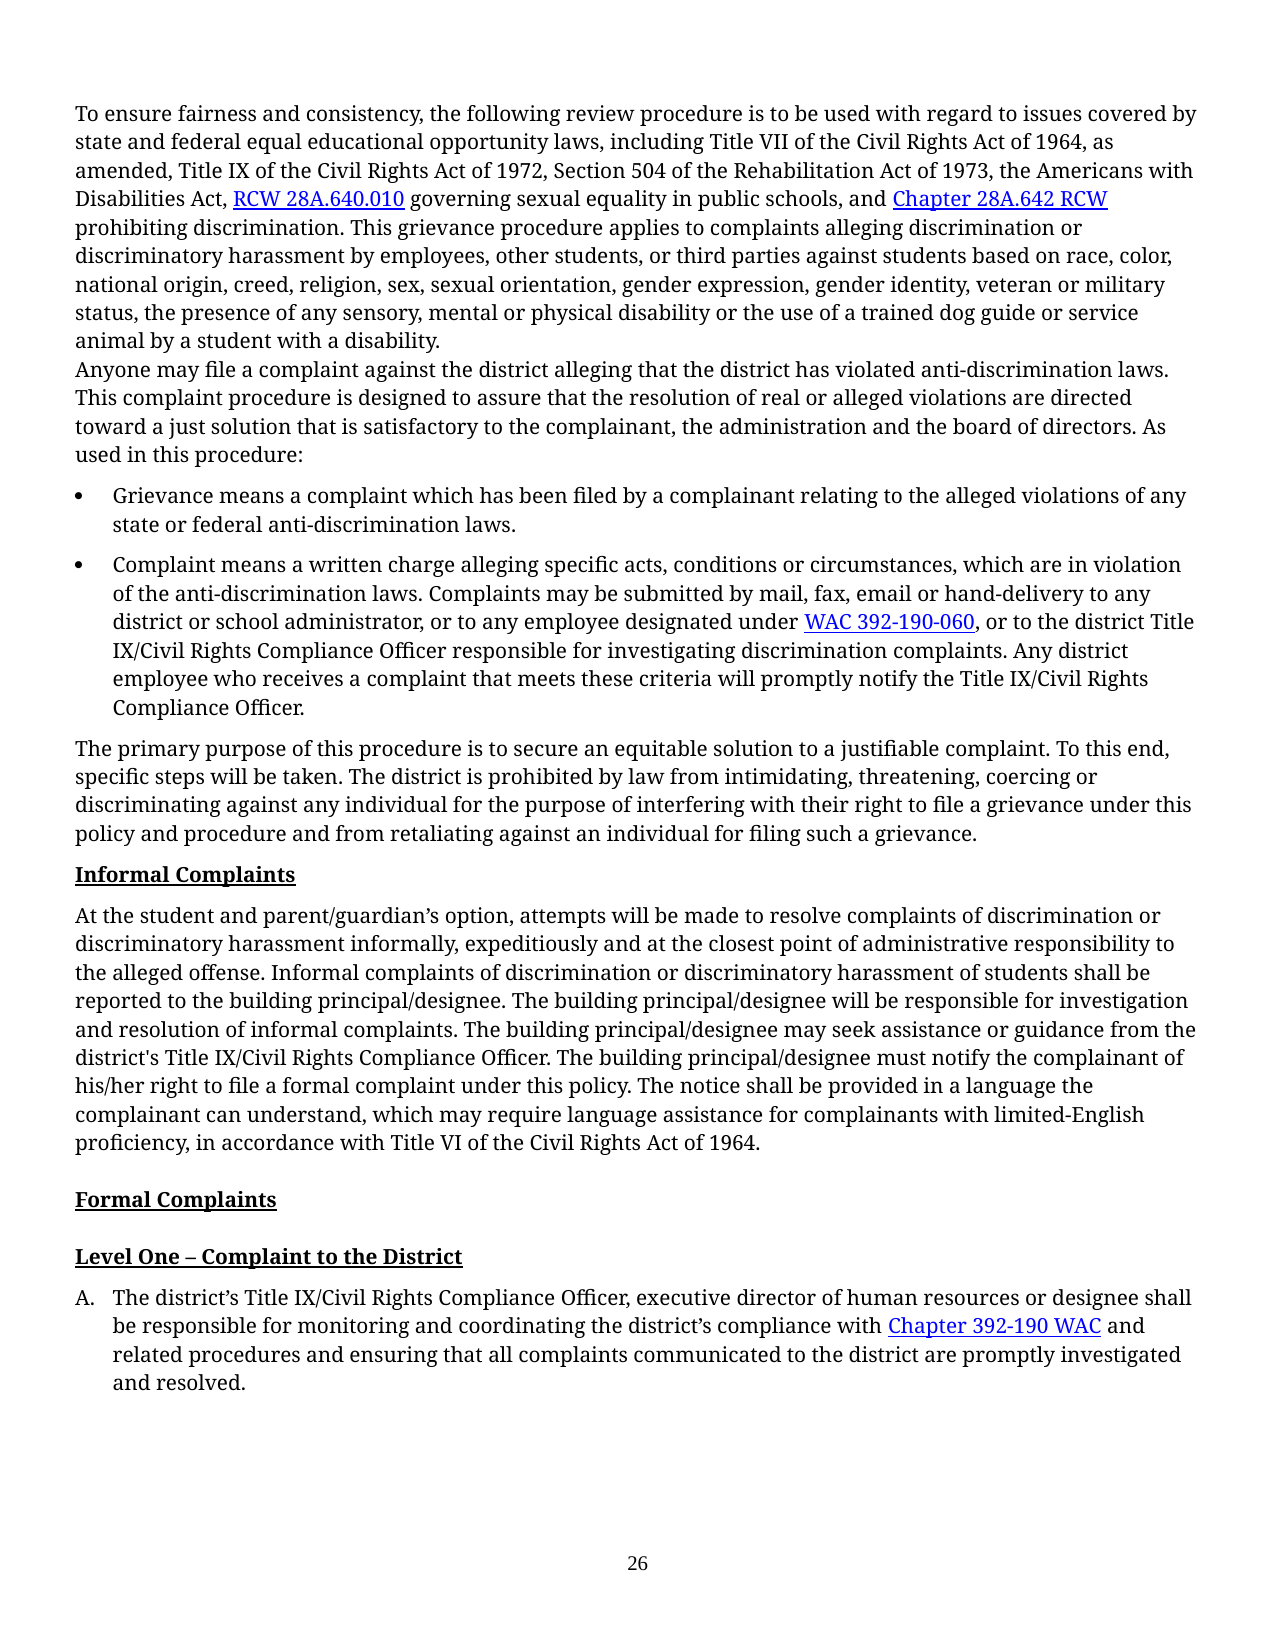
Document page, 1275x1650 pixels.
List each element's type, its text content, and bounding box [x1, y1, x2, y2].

list The district’s Title IX/Civil Rights Compliance Officer, executive director of human resources or designee shall be responsible for monitoring and coordinating the district’s compliance with Chapter 392-190 WAC and related procedures and ensuring that all complaints communicated to the district are promptly investigated and resolved. [75, 1283, 1200, 1397]
text Anyone may file a complaint against the district alleging that the district has violated anti-discrimination laws. This complaint procedure is designed to assure that the resolution of real or alleged violations are directed toward a just solution that is satisfactory to the complainant, the administration and the board of directors. As used in this procedure: [75, 355, 1200, 469]
text To ensure fairness and consistency, the following review procedure is to be used with regard to issues covered by state and federal equal educational opportunity laws, including Title VII of the Civil Rights Act of 1964, as amended, Title IX of the Civil Rights Act of 1972, Section 504 of the Rehabilitation Act of 1973, the Americans with Disabilities Act, RCW 28A.640.010 governing sexual equality in public schools, and Chapter 28A.642 RCW prohibiting discrimination. This grievance procedure applies to complaints alleging discrimination or discriminatory harassment by employees, other students, or third parties against students based on race, color, national origin, creed, religion, sex, sexual orientation, gender expression, gender identity, veteran or military status, the presence of any sensory, mental or physical disability or the use of a trained dog guide or service animal by a student with a disability. [75, 99, 1200, 355]
text Informal Complaints [75, 860, 1200, 888]
list Grievance means a complaint which has been filed by a complainant relating to the alleged violations of any state or federal anti-discrimination laws. [75, 481, 1200, 538]
text Level One – Complaint to the District [75, 1242, 1200, 1271]
text Formal Complaints [75, 1185, 1200, 1214]
text At the student and parent/guardian’s option, attempts will be made to resolve complaints of discrimination or discriminatory harassment informally, expeditiously and at the closest point of administrative responsibility to the alleged offense. Informal complaints of discrimination or discriminatory harassment of students shall be reported to the building principal/designee. The building principal/designee will be responsible for investigation and resolution of informal complaints. The building principal/designee may seek assistance or guidance from the district's Title IX/Civil Rights Compliance Officer. The building principal/designee must notify the complainant of his/her right to file a formal complaint under this policy. The notice shall be provided in a language the complainant can understand, which may require language assistance for complainants with limited-English proficiency, in accordance with Title VI of the Civil Rights Act of 1964. [75, 901, 1200, 1157]
list Complaint means a written charge alleging specific acts, conditions or circumstances, which are in violation of the anti-discrimination laws. Complaints may be submitted by mail, fax, email or hand-delivery to any district or school administrator, or to any employee designated under WAC 392-190-060, or to the district Title IX/Civil Rights Compliance Officer responsible for investigating discrimination complaints. Any district employee who receives a complaint that meets these criteria will promptly notify the Title IX/Civil Rights Compliance Officer. [75, 551, 1200, 721]
text The primary purpose of this procedure is to secure an equitable solution to a justifiable complaint. To this end, specific steps will be taken. The district is prohibited by law from intimidating, threatening, coercing or discriminating against any individual for the purpose of interfering with their right to file a grievance under this policy and procedure and from retaliating against an individual for filing such a grievance. [75, 734, 1200, 847]
